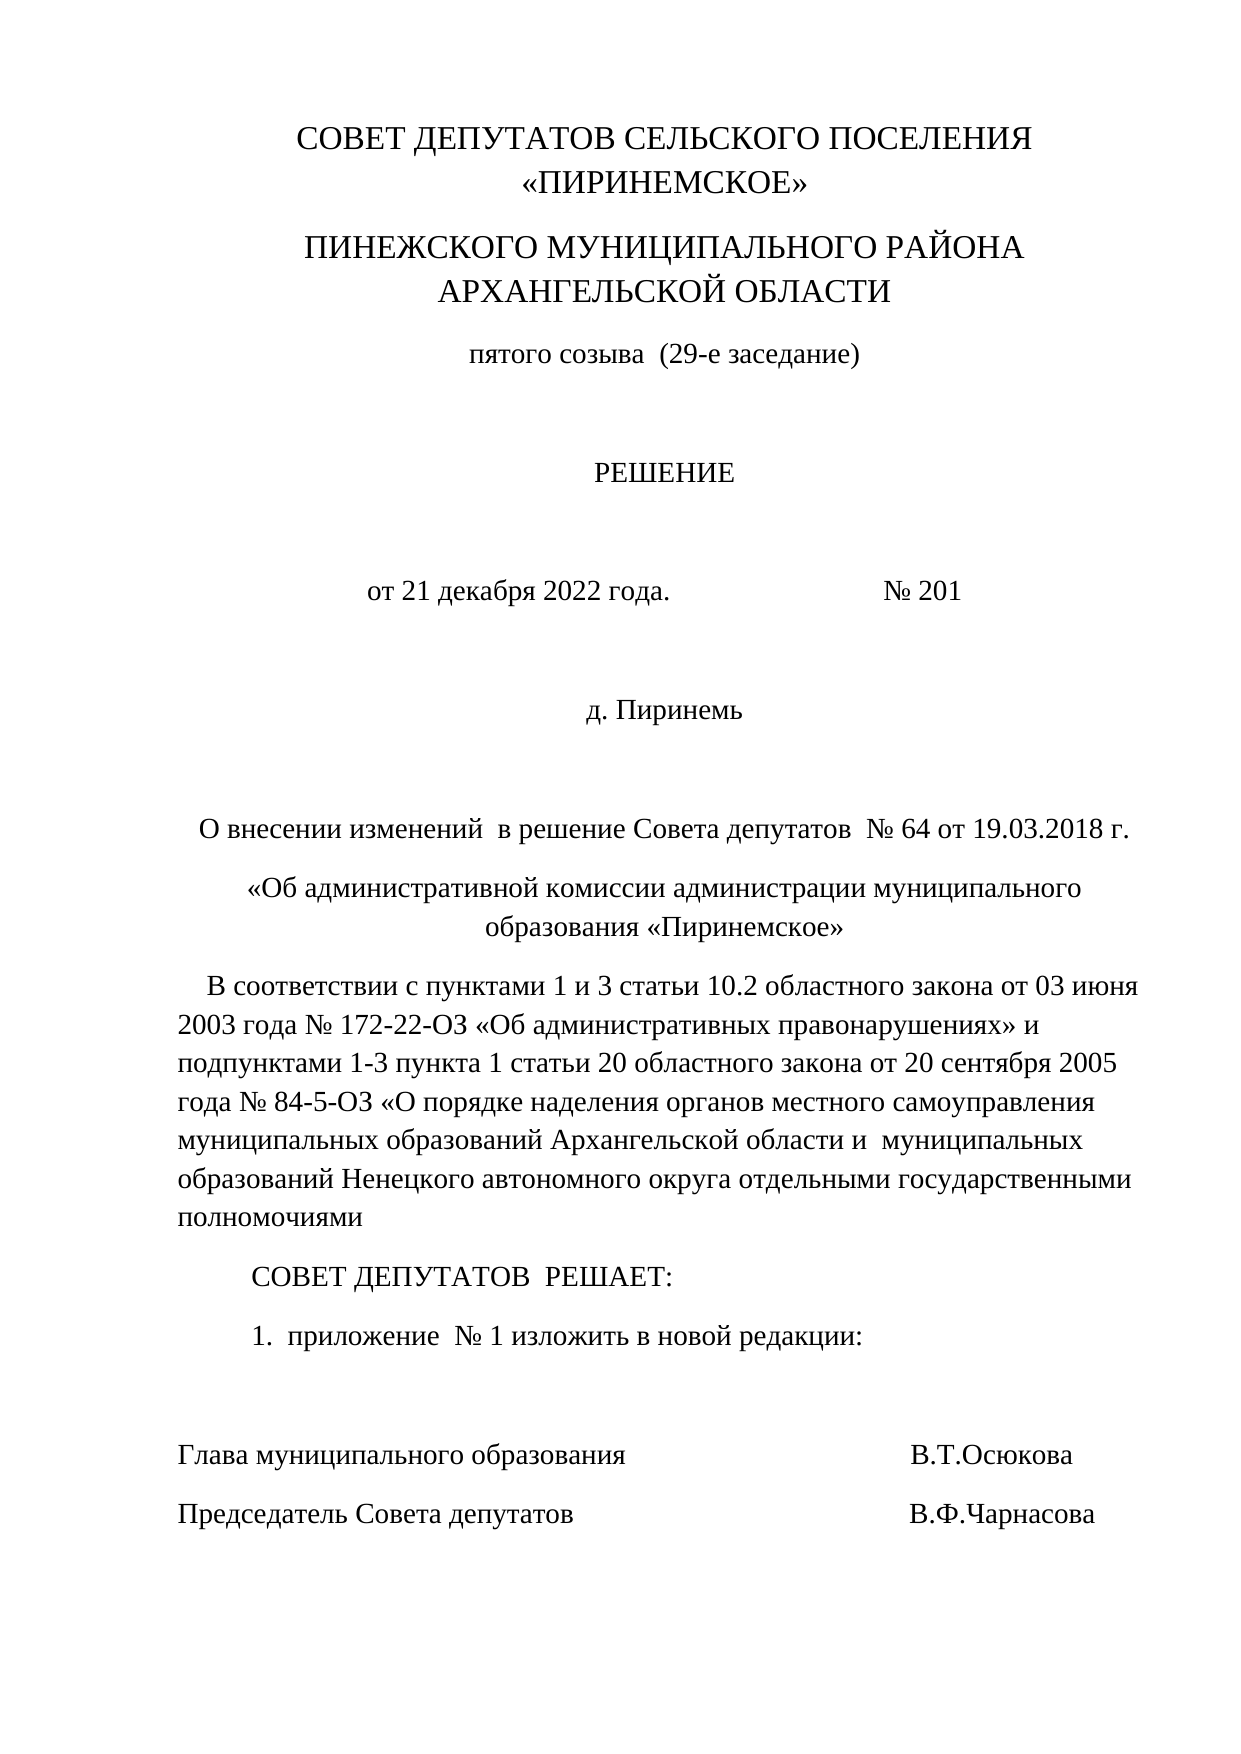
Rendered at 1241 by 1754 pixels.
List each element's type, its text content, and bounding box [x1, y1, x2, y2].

text О внесении изменений в решение Совета депутатов № 64 от 19.03.2018 г. [177, 811, 1152, 844]
text д. Пиринемь [177, 692, 1152, 726]
text ПИНЕЖСКОГО МУНИЦИПАЛЬНОГО РАЙОНА АРХАНГЕЛЬСКОЙ ОБЛАСТИ [177, 227, 1152, 309]
text от 21 декабря 2022 года. № 201 [177, 573, 1152, 607]
text СОВЕТ ДЕПУТАТОВ РЕШАЕТ: [177, 1259, 1152, 1292]
text пятого созыва (29-е заседание) [177, 336, 1152, 369]
text РЕШЕНИЕ [177, 455, 1152, 488]
text 1. приложение № 1 изложить в новой редакции: [177, 1318, 1152, 1352]
text В соответствии с пунктами 1 и 3 статьи 10.2 областного закона от 03 июня 2003 года № 172-22-ОЗ «Об административных правонарушениях» и подпунктами 1-3 пункта 1 статьи 20 областного закона от 20 сентября 2005 года № 84-5-ОЗ «О порядке наделения органов местного самоуправления муниципальных образований Архангельской области и муниципальных образований Ненецкого автономного округа отдельными государственными полномочиями [177, 968, 1152, 1233]
text Председатель Совета депутатов В.Ф.Чарнасова [177, 1496, 1152, 1530]
text «Об административной комиссии администрации муниципального образования «Пиринемское» [177, 870, 1152, 942]
text СОВЕТ ДЕПУТАТОВ СЕЛЬСКОГО ПОСЕЛЕНИЯ «ПИРИНЕМСКОЕ» [177, 118, 1152, 201]
text Глава муниципального образования В.Т.Осюкова [177, 1437, 1152, 1471]
